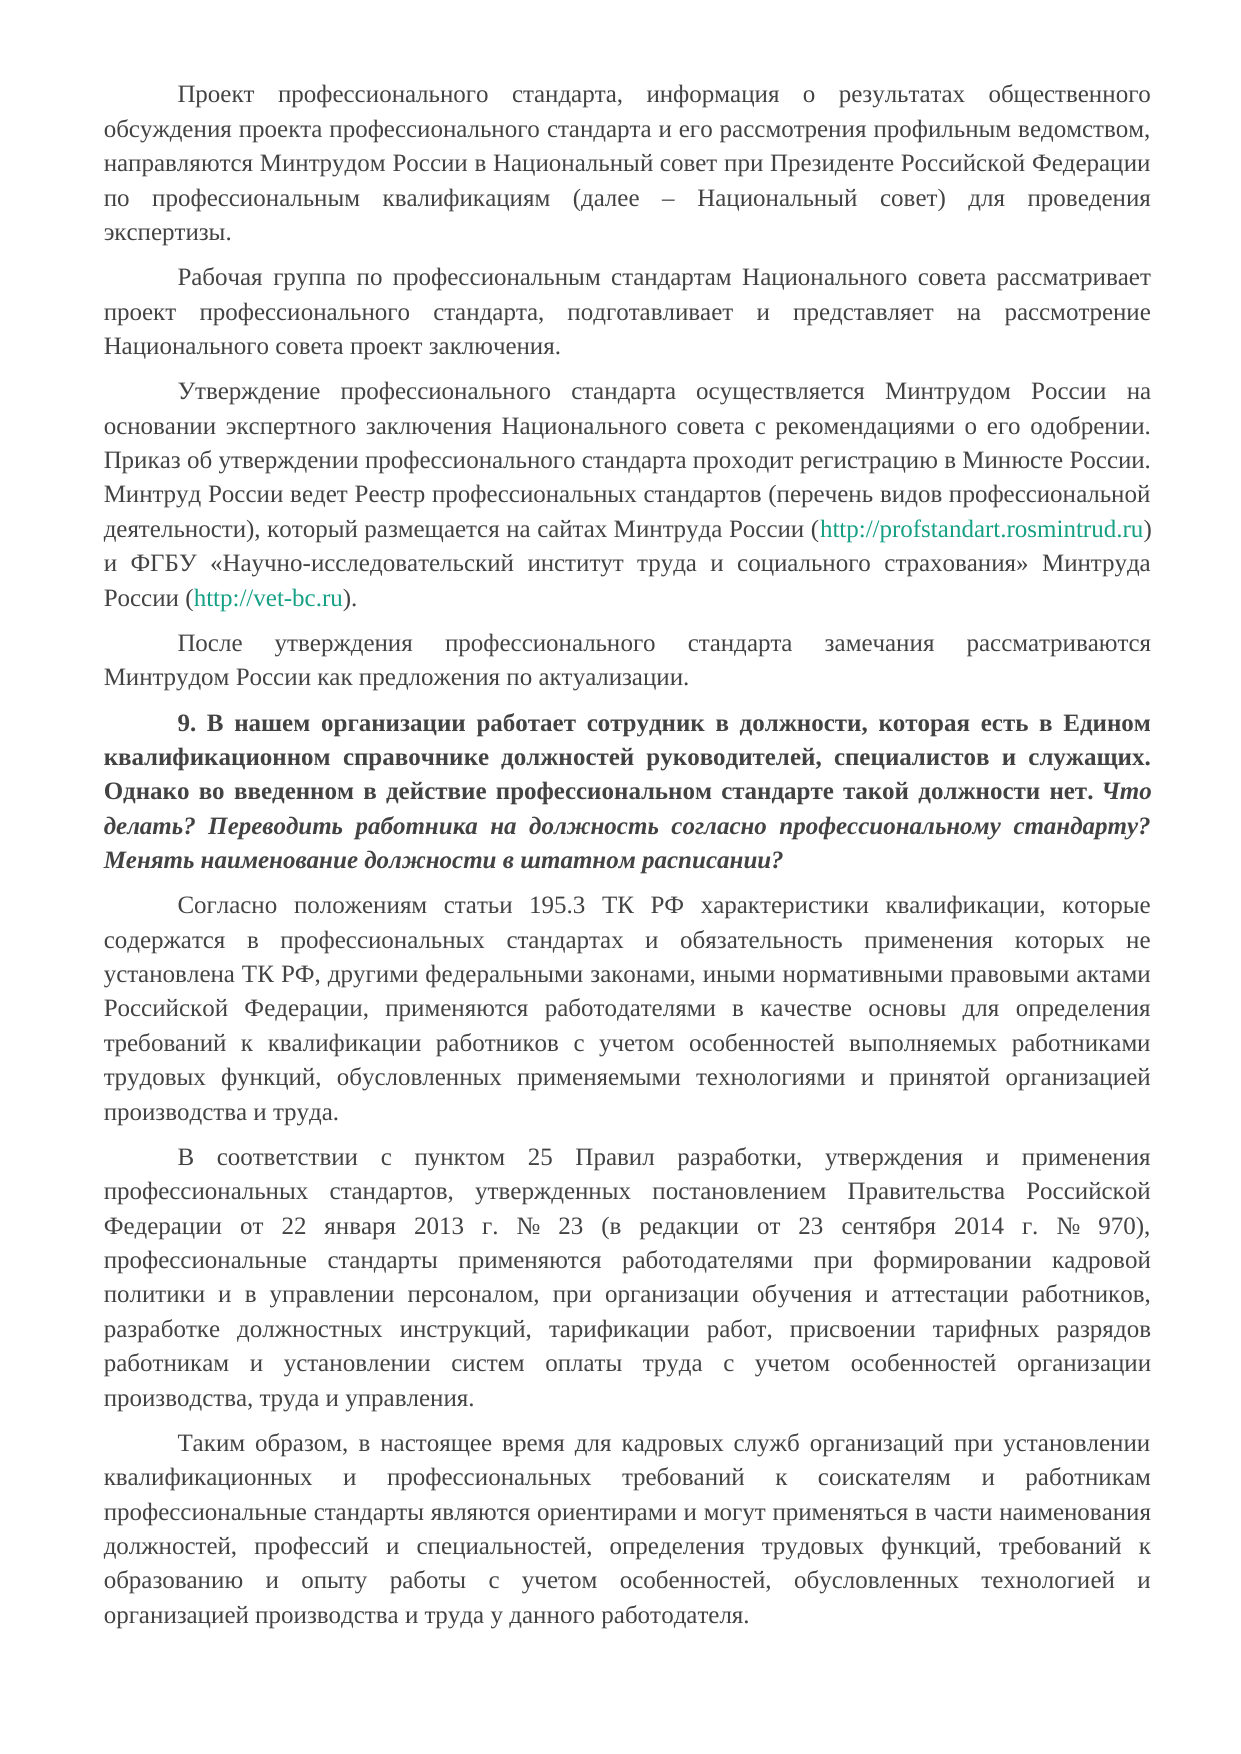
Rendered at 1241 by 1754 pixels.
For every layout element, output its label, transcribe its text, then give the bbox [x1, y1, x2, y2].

text Проект профессионального стандарта, информация о результатах общественного обсуждения проекта профессионального стандарта и его рассмотрения профильным ведомством, направляются Минтрудом России в Национальный совет при Президенте Российской Федерации по профессиональным квалификациям (далее – Национальный совет) для проведения экспертизы. [103, 74, 1152, 246]
text 9. В нашем организации работает сотрудник в должности, которая есть в Едином квалификационном справочнике должностей руководителей, специалистов и служащих. Однако во введенном в действие профессиональном стандарте такой должности нет. Что делать? Переводить работника на должность согласно профессиональному стандарту? Менять наименование должности в штатном расписании? [103, 702, 1152, 874]
text После утверждения профессионального стандарта замечания рассматриваются Минтрудом России как предложения по актуализации. [103, 622, 1152, 691]
text В соответствии с пунктом 25 Правил разработки, утверждения и применения профессиональных стандартов, утвержденных постановлением Правительства Российской Федерации от 22 января 2013 г. № 23 (в редакции от 23 сентября 2014 г. № 970), профессиональные стандарты применяются работодателями при формировании кадровой политики и в управлении персоналом, при организации обучения и аттестации работников, разработке должностных инструкций, тарификации работ, присвоении тарифных разрядов работникам и установлении систем оплаты труда с учетом особенностей организации производства, труда и управления. [103, 1136, 1152, 1411]
text Таким образом, в настоящее время для кадровых служб организаций при установлении квалификационных и профессиональных требований к соискателям и работникам профессиональные стандарты являются ориентирами и могут применяться в части наименования должностей, профессий и специальностей, определения трудовых функций, требований к образованию и опыту работы с учетом особенностей, обусловленных технологией и организацией производства и труда у данного работодателя. [103, 1422, 1152, 1628]
text Рабочая группа по профессиональным стандартам Национального совета рассматривает проект профессионального стандарта, подготавливает и представляет на рассмотрение Национального совета проект заключения. [103, 257, 1152, 360]
text Утверждение профессионального стандарта осуществляется Минтрудом России на основании экспертного заключения Национального совета с рекомендациями о его одобрении. Приказ об утверждении профессионального стандарта проходит регистрацию в Минюсте России. Минтруд России ведет Реестр профессиональных стандартов (перечень видов профессиональной деятельности), который размещается на сайтах Минтруда России (http://profstandart.rosmintrud.ru) и ФГБУ «Научно-исследовательский институт труда и социального страхования» Минтруда России (http://vet-bc.ru). [103, 371, 1152, 611]
text Согласно положениям статьи 195.3 ТК РФ характеристики квалификации, которые содержатся в профессиональных стандартах и обязательность применения которых не установлена ТК РФ, другими федеральными законами, иными нормативными правовыми актами Российской Федерации, применяются работодателями в качестве основы для определения требований к квалификации работников с учетом особенностей выполняемых работниками трудовых функций, обусловленных применяемыми технологиями и принятой организацией производства и труда. [103, 885, 1152, 1125]
